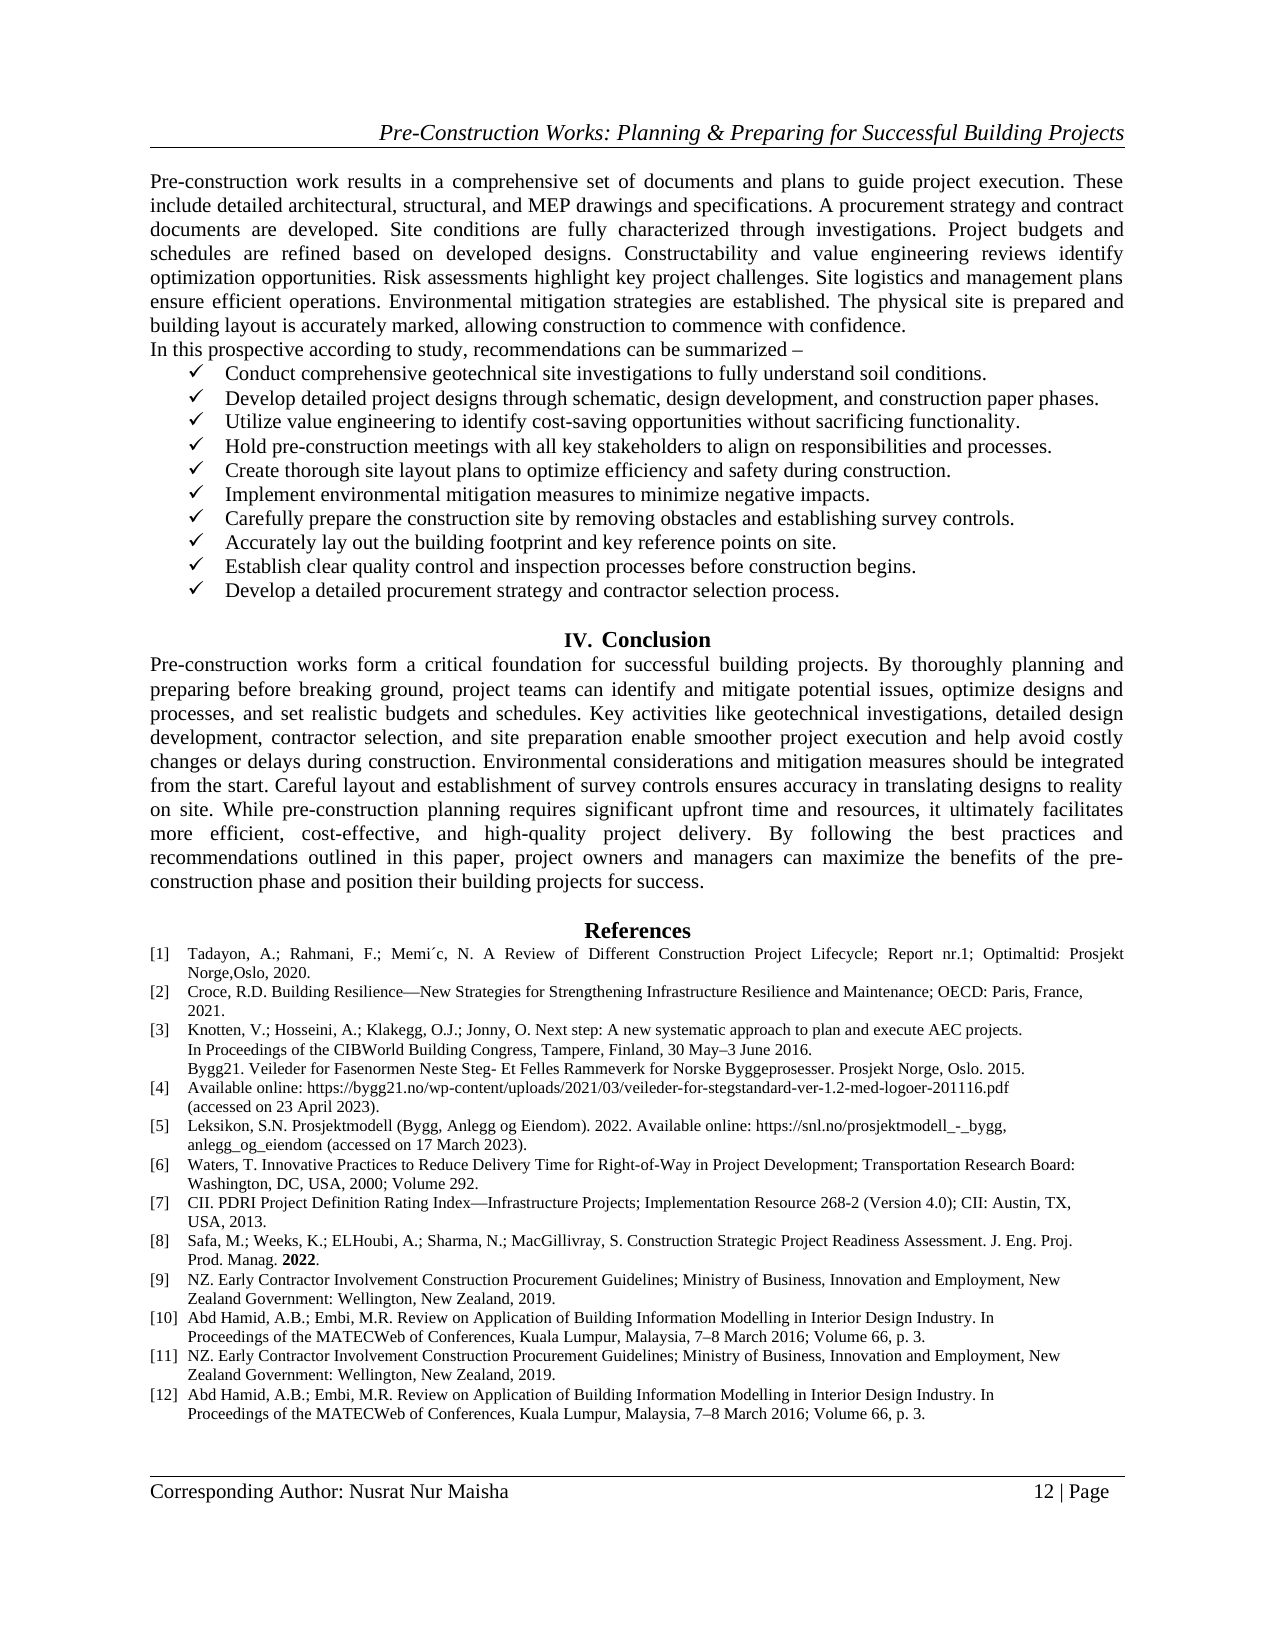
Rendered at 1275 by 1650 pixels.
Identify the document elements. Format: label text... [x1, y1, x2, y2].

list Leksikon, S.N. Prosjektmodell (Bygg, Anlegg og Eiendom). 2022. Available online: https://snl.no/prosjektmodell_-_bygg, [150, 1116, 1125, 1135]
list Proceedings of the MATECWeb of Conferences, Kuala Lumpur, Malaysia, 7–8 March 2016; Volume 66, p. 3. [187, 1327, 1125, 1346]
list Create thorough site layout plans to optimize efficiency and safety during construction. [187, 458, 1125, 482]
list 2021. [187, 1001, 1125, 1020]
list Bygg21. Veileder for Fasenormen Neste Steg- Et Felles Rammeverk for Norske Byggeprosesser. Prosjekt Norge, Oslo. 2015. [187, 1058, 1125, 1078]
list Zealand Government: Wellington, New Zealand, 2019. [187, 1288, 1125, 1308]
list Implement environmental mitigation measures to minimize negative impacts. [187, 482, 1125, 506]
list Abd Hamid, A.B.; Embi, M.R. Review on Application of Building Information Modelling in Interior Design Industry. In [150, 1308, 1125, 1327]
list Zealand Government: Wellington, New Zealand, 2019. [187, 1365, 1125, 1384]
list Establish clear quality control and inspection processes before construction begins. [187, 554, 1125, 578]
list USA, 2013. [187, 1212, 1125, 1231]
list NZ. Early Contractor Involvement Construction Procurement Guidelines; Ministry of Business, Innovation and Employment, New [150, 1269, 1125, 1288]
list Abd Hamid, A.B.; Embi, M.R. Review on Application of Building Information Modelling in Interior Design Industry. In [150, 1384, 1125, 1403]
list Develop a detailed procurement strategy and contractor selection process. [187, 578, 1125, 602]
list Knotten, V.; Hosseini, A.; Klakegg, O.J.; Jonny, O. Next step: A new systematic approach to plan and execute AEC projects. [150, 1020, 1125, 1039]
list Tadayon, A.; Rahmani, F.; Memi´c, N. A Review of Different Construction Project Lifecycle; Report nr.1; Optimaltid: Prosjekt Norge,Oslo, 2020. [150, 943, 1125, 982]
list In Proceedings of the CIBWorld Building Congress, Tampere, Finland, 30 May–3 June 2016. [187, 1039, 1125, 1058]
list NZ. Early Contractor Involvement Construction Procurement Guidelines; Ministry of Business, Innovation and Employment, New [150, 1346, 1125, 1365]
list Develop detailed project designs through schematic, design development, and construction paper phases. [187, 385, 1125, 409]
list anlegg_og_eiendom (accessed on 17 March 2023). [187, 1135, 1125, 1154]
text Pre-construction work results in a comprehensive set of documents and plans to guide project execution. These include detailed architectural, structural, and MEP drawings and specifications. A procurement strategy and contract documents are developed. Site conditions are fully characterized through investigations. Project budgets and schedules are refined based on developed designs. Constructability and value engineering reviews identify optimization opportunities. Risk assessments highlight key project challenges. Site logistics and management plans ensure efficient operations. Environmental mitigation strategies are established. The physical site is prepared and building layout is accurately marked, allowing construction to commence with confidence. [150, 169, 1125, 337]
list Utilize value engineering to identify cost-saving opportunities without sacrificing functionality. [187, 409, 1125, 433]
list (accessed on 23 April 2023). [187, 1097, 1125, 1116]
list Washington, DC, USA, 2000; Volume 292. [187, 1173, 1125, 1193]
text Pre-construction works form a critical foundation for successful building projects. By thoroughly planning and preparing before breaking ground, project teams can identify and mitigate potential issues, optimize designs and processes, and set realistic budgets and schedules. Key activities like geotechnical investigations, detailed design development, contractor selection, and site preparation enable smoother project execution and help avoid costly changes or delays during construction. Environmental considerations and mitigation measures should be integrated from the start. Careful layout and establishment of survey controls ensures accuracy in translating designs to reality on site. While pre-construction planning requires significant upfront time and resources, it ultimately facilitates more efficient, cost-effective, and high-quality project delivery. By following the best practices and recommendations outlined in this paper, project owners and managers can maximize the benefits of the pre-construction phase and position their building projects for success. [150, 652, 1125, 893]
list Proceedings of the MATECWeb of Conferences, Kuala Lumpur, Malaysia, 7–8 March 2016; Volume 66, p. 3. [187, 1403, 1125, 1423]
list Safa, M.; Weeks, K.; ELHoubi, A.; Sharma, N.; MacGillivray, S. Construction Strategic Project Readiness Assessment. J. Eng. Proj. [150, 1231, 1125, 1250]
list Waters, T. Innovative Practices to Reduce Delivery Time for Right-of-Way in Project Development; Transportation Research Board: [150, 1154, 1125, 1173]
list Carefully prepare the construction site by removing obstacles and establishing survey controls. [187, 506, 1125, 530]
list Hold pre-construction meetings with all key stakeholders to align on responsibilities and processes. [187, 433, 1125, 458]
list CII. PDRI Project Definition Rating Index—Infrastructure Projects; Implementation Resource 268-2 (Version 4.0); CII: Austin, TX, [150, 1193, 1125, 1212]
list Croce, R.D. Building Resilience—New Strategies for Strengthening Infrastructure Resilience and Maintenance; OECD: Paris, France, [150, 982, 1125, 1001]
list Conclusion [150, 626, 1125, 652]
text In this prospective according to study, recommendations can be summarized – [150, 337, 1125, 361]
text References [150, 917, 1125, 943]
list Prod. Manag. 2022. [187, 1250, 1125, 1269]
list Available online: https://bygg21.no/wp-content/uploads/2021/03/veileder-for-stegstandard-ver-1.2-med-logoer-201116.pdf [150, 1078, 1125, 1097]
list Accurately lay out the building footprint and key reference points on site. [187, 530, 1125, 554]
list Conduct comprehensive geotechnical site investigations to fully understand soil conditions. [187, 361, 1125, 385]
